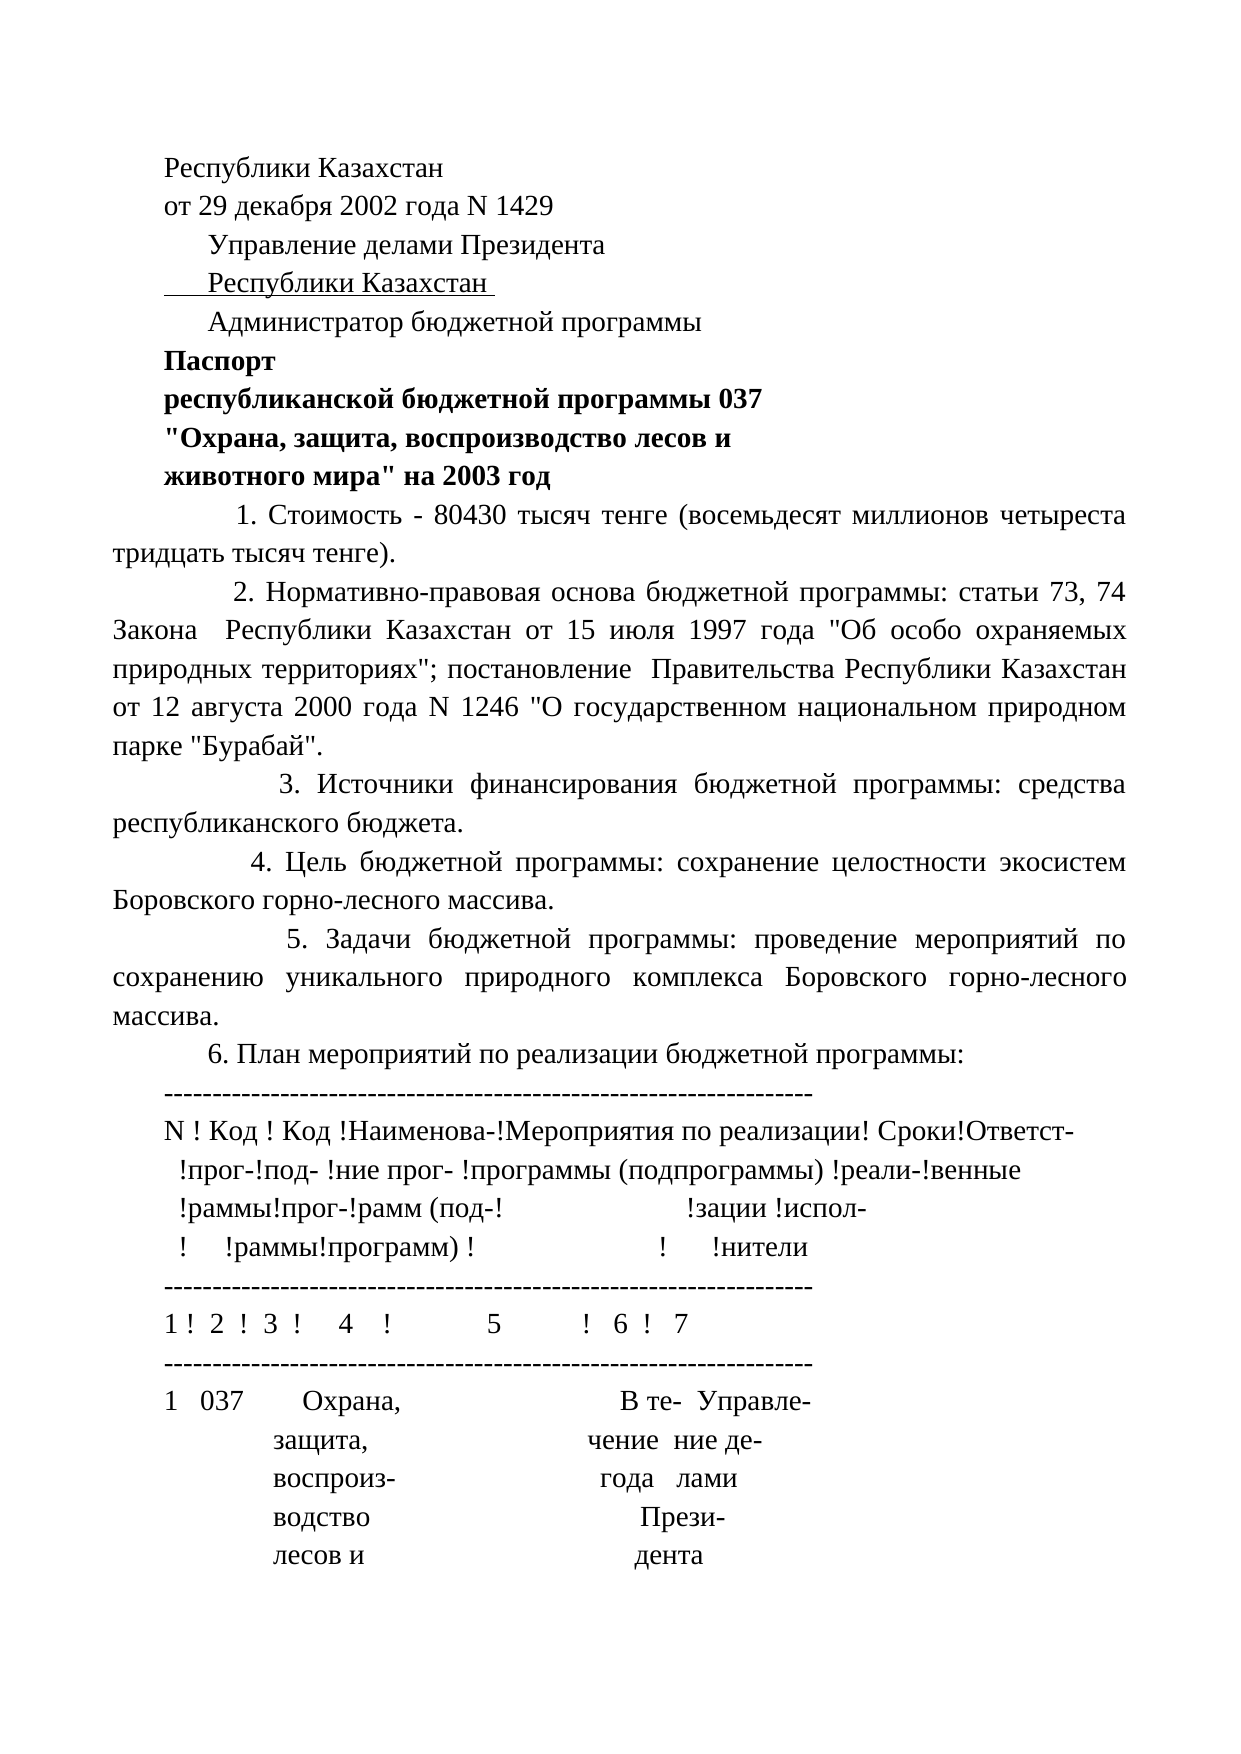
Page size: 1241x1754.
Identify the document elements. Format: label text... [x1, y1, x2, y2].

text ------------------------------------------------------------------- [112, 1345, 1128, 1378]
text "Охрана, защита, воспроизводство лесов и [112, 420, 1128, 453]
text 2. Нормативно-правовая основа бюджетной программы: статьи 73, 74 Закона Республики Казахстан от 15 июля 1997 года "Об особо охраняемых природных территориях"; постановление Правительства Республики Казахстан от 12 августа 2000 года N 1246 "О государственном национальном природном парке "Бурабай". [112, 574, 1128, 762]
text от 29 декабря 2002 года N 1429 [112, 188, 1128, 222]
text Управление делами Президента [112, 227, 1128, 261]
text защита, чение ние де- [112, 1422, 1128, 1455]
text водство Прези- [112, 1499, 1128, 1532]
text Паспорт [112, 343, 1128, 376]
text 1 037 Охрана, В те- Управле- [112, 1383, 1128, 1417]
text Республики Казахстан [112, 150, 1128, 183]
text 5. Задачи бюджетной программы: проведение мероприятий по сохранению уникального природного комплекса Боровского горно-лесного массива. [112, 921, 1128, 1031]
text 1 ! 2 ! 3 ! 4 ! 5 ! 6 ! 7 [112, 1306, 1128, 1340]
text !прог-!под- !ние прог- !программы (подпрограммы) !реали-!венные [112, 1152, 1128, 1186]
text лесов и дента [112, 1537, 1128, 1571]
text воспроиз- года лами [112, 1460, 1128, 1494]
text !раммы!прог-!рамм (под-! !зации !испол- [112, 1191, 1128, 1224]
text Республики Казахстан [112, 266, 1128, 299]
text N ! Код ! Код !Наименова-!Мероприятия по реализации! Сроки!Ответст- [112, 1113, 1128, 1147]
text ------------------------------------------------------------------- [112, 1075, 1128, 1108]
text ! !раммы!программ) ! ! !нители [112, 1229, 1128, 1263]
text животного мира" на 2003 год [112, 458, 1128, 492]
text Администратор бюджетной программы [112, 304, 1128, 338]
text 6. План мероприятий по реализации бюджетной программы: [112, 1036, 1128, 1070]
text ------------------------------------------------------------------- [112, 1268, 1128, 1301]
text 3. Источники финансирования бюджетной программы: средства республиканского бюджета. [112, 767, 1128, 839]
text 4. Цель бюджетной программы: сохранение целостности экосистем Боровского горно-лесного массива. [112, 844, 1128, 916]
text республиканской бюджетной программы 037 [112, 381, 1128, 415]
text 1. Стоимость - 80430 тысяч тенге (восемьдесят миллионов четыреста тридцать тысяч тенге). [112, 497, 1128, 569]
